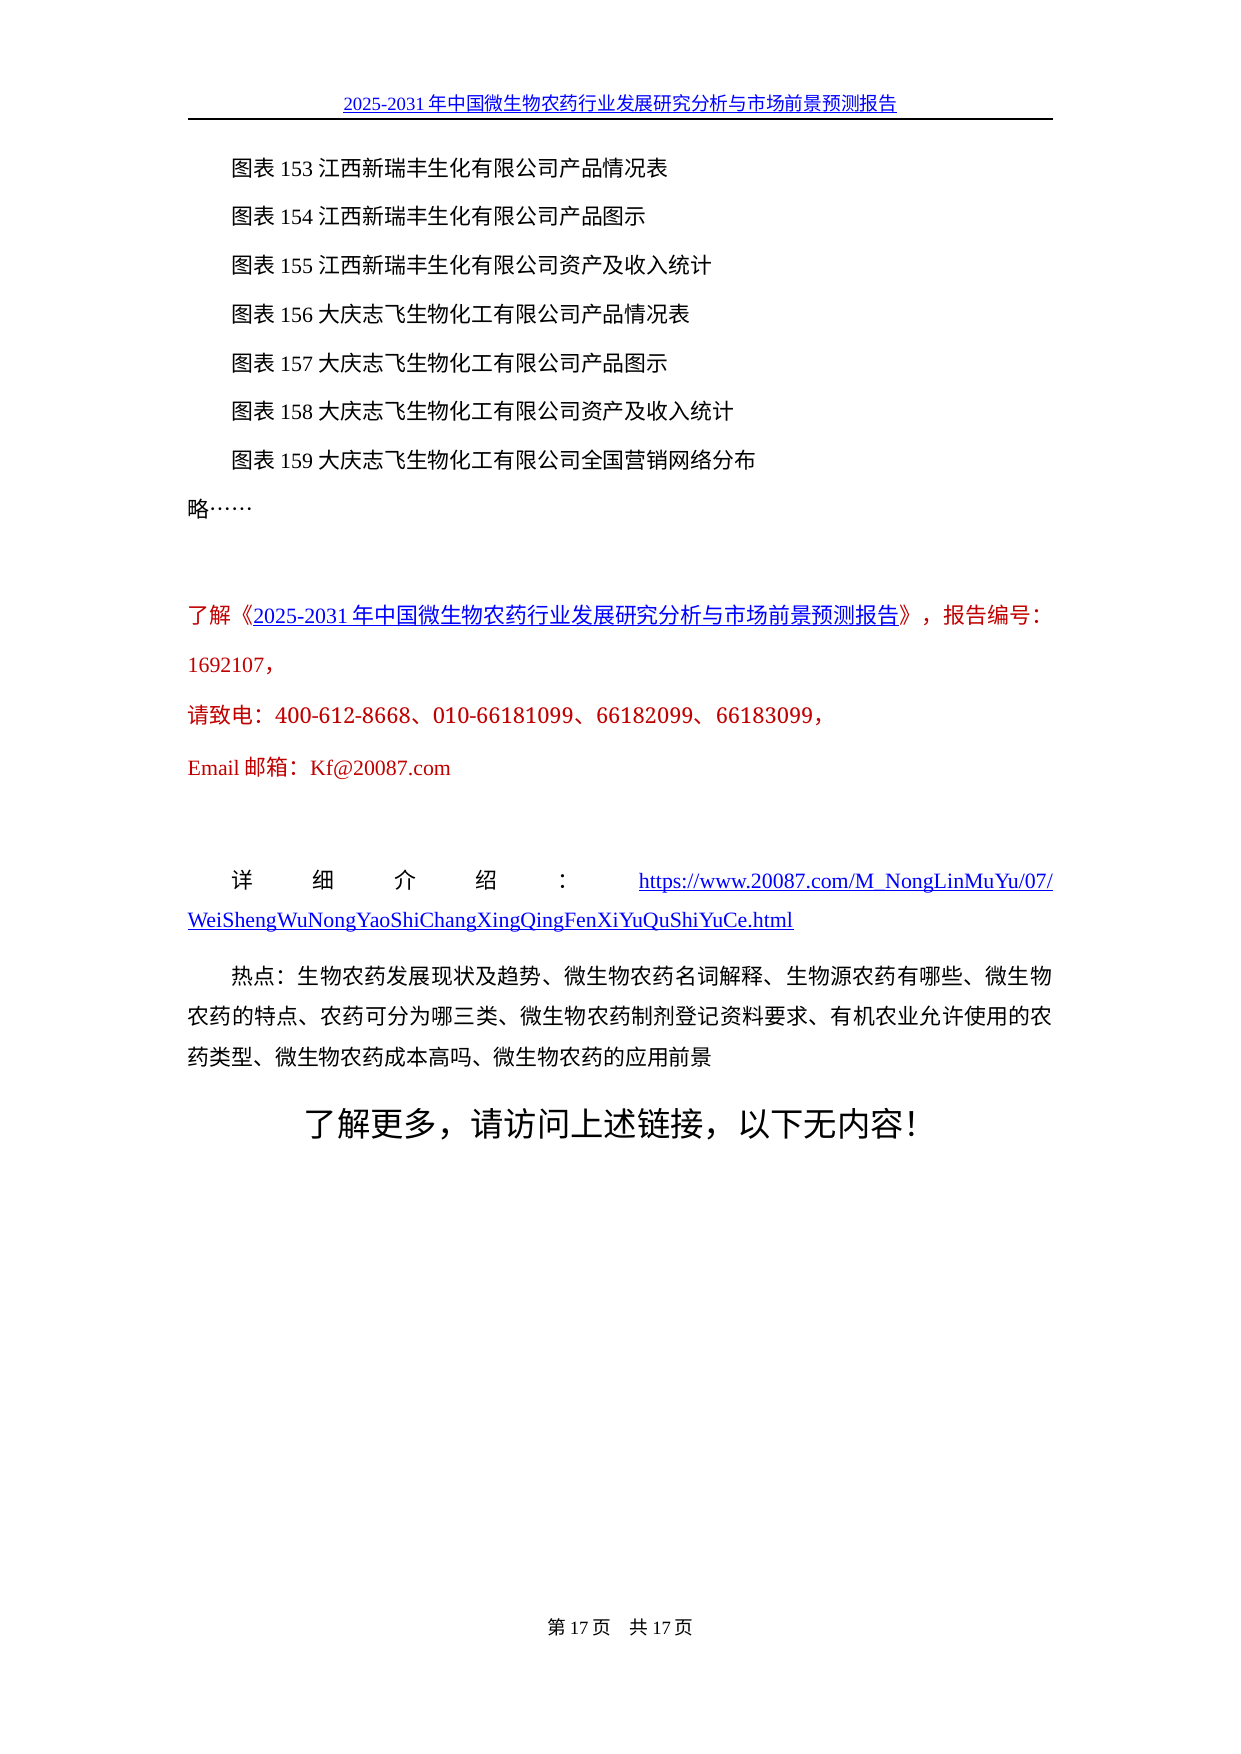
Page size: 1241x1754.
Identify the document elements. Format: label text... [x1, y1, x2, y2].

text 请致电：400-612-8668、010-66181099、66182099、66183099， [187, 698, 1053, 731]
text 了解《2025-2031年中国微生物农药行业发展研究分析与市场前景预测报告》，报告编号：1692107， [187, 598, 1053, 679]
text 热点：生物农药发展现状及趋势、微生物农药名词解释、生物源农药有哪些、微生物农药的特点、农药可分为哪三类、微生物农药制剂登记资料要求、有机农业允许使用的农药类型、微生物农药成本高吗、微生物农药的应用前景 [187, 958, 1053, 1072]
text 详细介绍：https://www.20087.com/M_NongLinMuYu/07/WeiShengWuNongYaoShiChangXingQingFenXiYuQuShiYuCe.html [187, 863, 1053, 936]
text Email邮箱：Kf@20087.com [187, 750, 1053, 782]
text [187, 150, 1053, 524]
title 了解更多，请访问上述链接，以下无内容！ [187, 1089, 1053, 1154]
